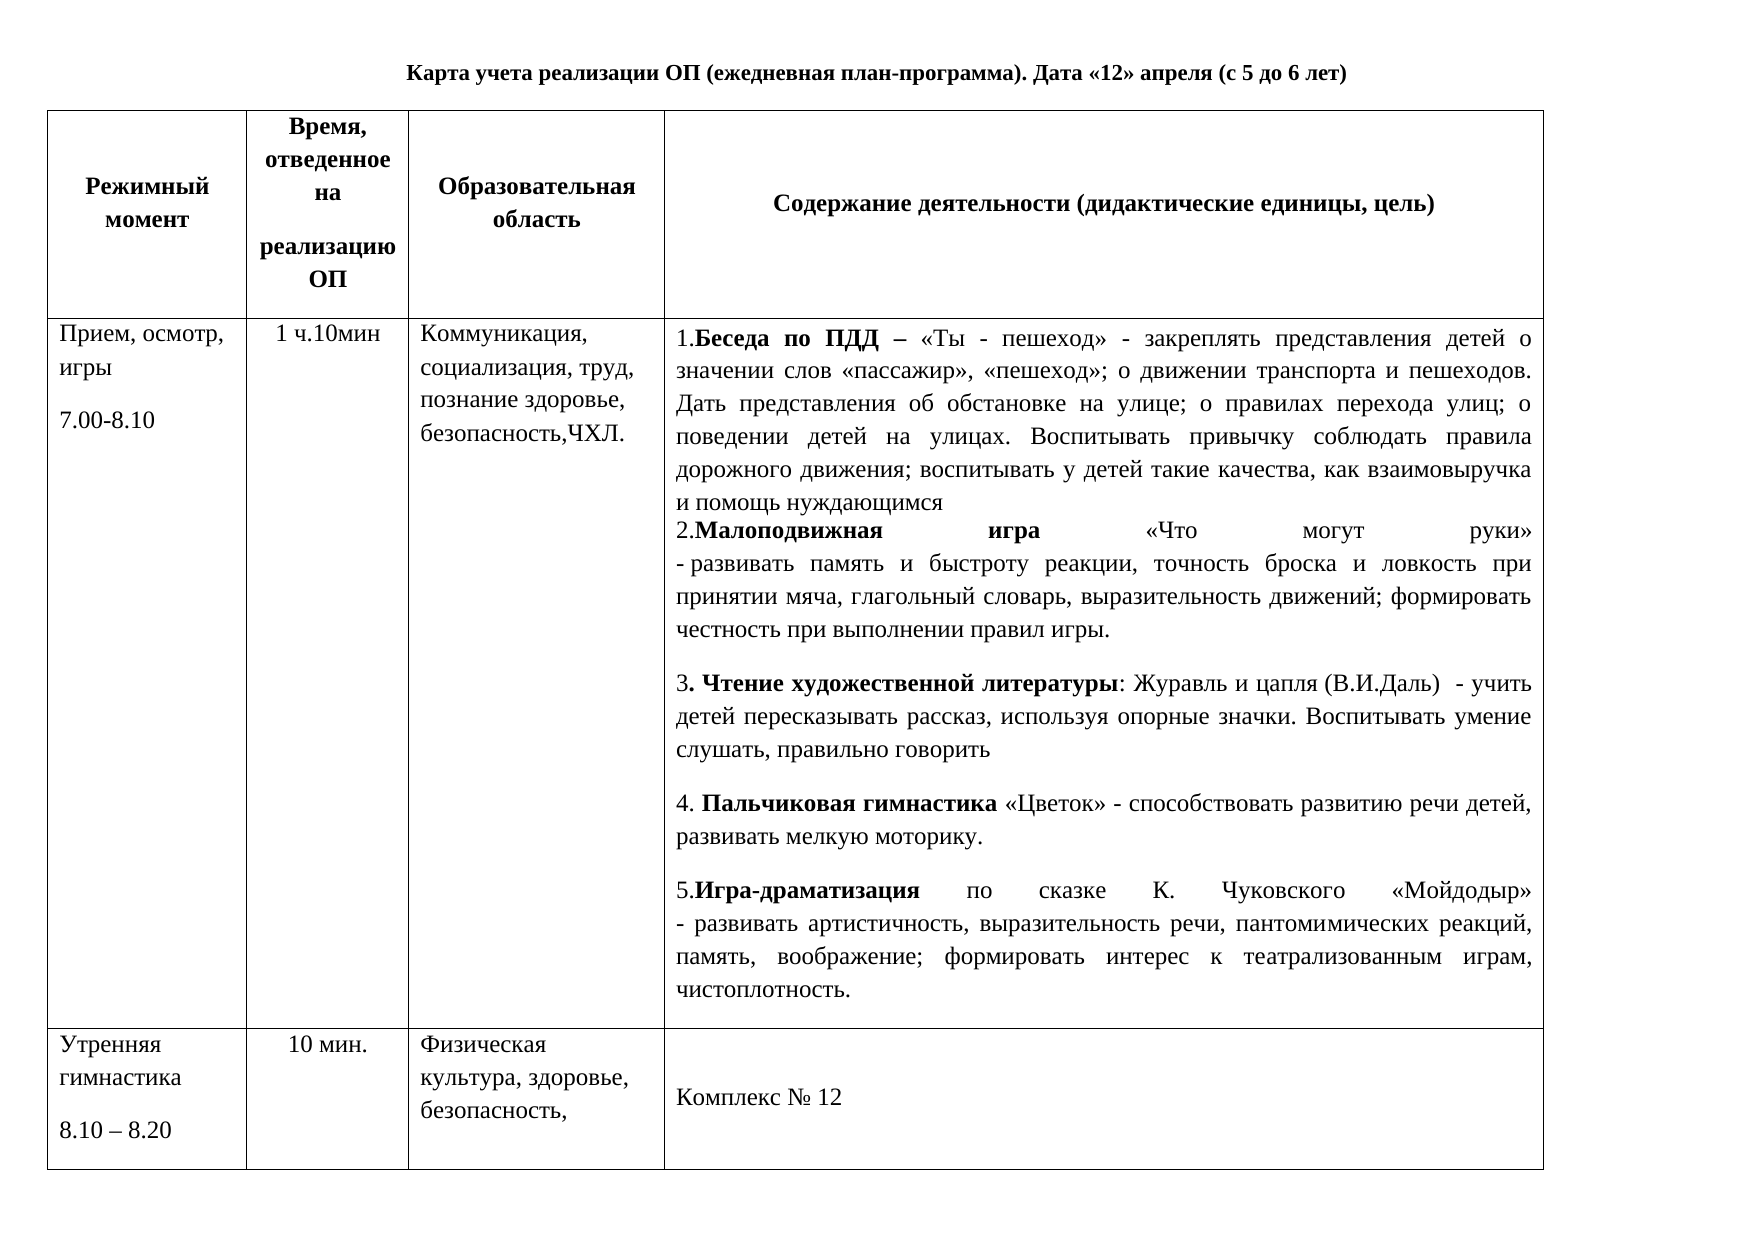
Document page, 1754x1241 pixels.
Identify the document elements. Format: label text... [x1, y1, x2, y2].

table_cell 1 ч.10мин [247, 319, 408, 1028]
table_cell 1.Беседа по ПДД – «Ты - пешеход» - закреплять представления детей о значении слов «пассажир», «пешеход»; о движении транспорта и пешеходов. Дать представления об обстановке на улице; о правилах перехода улиц; о поведении детей на улицах. Воспитывать привычку соблюдать правила дорожного движения; воспитывать у детей такие качества, как взаимовыручка и помощь нуждающимся 2.Малоподвижная игра «Что могут руки» - развивать память и быстроту реакции, точность броска и ловкость при принятии мяча, глагольный словарь, выразительность движений; формировать честность при выполнении правил игры. 3. Чтение художественной литературы: Журавль и цапля (В.И.Даль) - учить детей пересказывать рассказ, используя опорные значки. Воспитывать умение слушать, правильно говорить 4. Пальчиковая гимнастика «Цветок» - способствовать развитию речи детей, развивать мелкую моторику. 5.Игра-драматизация по сказке К. Чуковского «Мойдодыр» - развивать артистичность, выразительность речи, пантомимических реакций, память, воображение; формировать интерес к театрализованным играм, чистоплотность. [665, 319, 1543, 1028]
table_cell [48, 1029, 246, 1169]
table_header Содержание деятельности (дидактические единицы, цель) [665, 111, 1543, 317]
table_header Образовательная область [409, 111, 664, 317]
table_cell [409, 1029, 664, 1169]
table_cell Комплекс № 12 [665, 1029, 1543, 1169]
text Карта учета реализации ОП (ежедневная план-программа). Дата «12» апреля (с 5 до 6 лет) [59, 59, 1695, 85]
table_header Режимный момент [48, 111, 246, 317]
table_header Время, отведенное на реализацию ОП [247, 111, 408, 317]
table_cell 10 мин. [247, 1029, 408, 1169]
table_cell Коммуникация, социализация, труд, познание здоровье, безопасность,ЧХЛ. [409, 319, 664, 1028]
table_cell Прием, осмотр, игры 7.00-8.10 [48, 319, 246, 1028]
